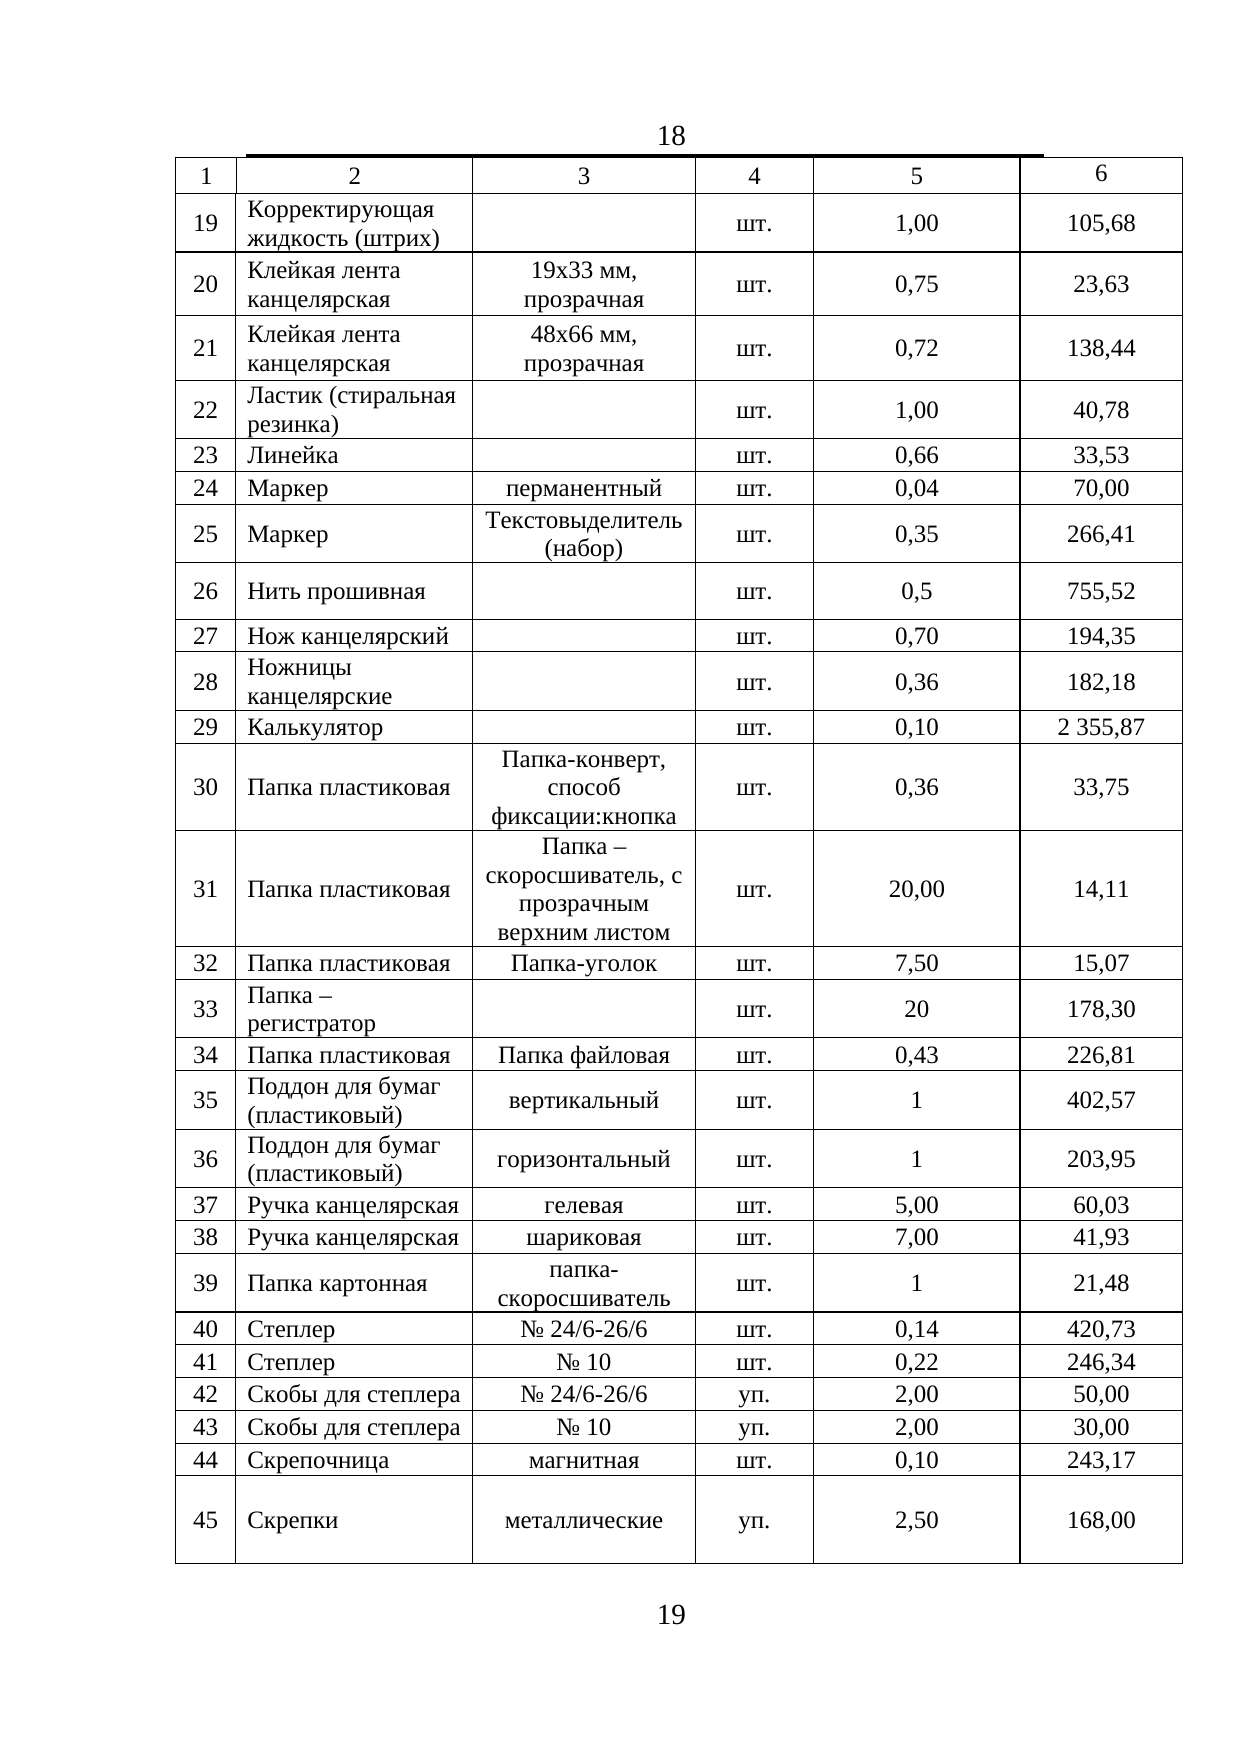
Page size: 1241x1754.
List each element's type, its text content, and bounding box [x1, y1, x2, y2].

table_cell 34 [176, 1038, 235, 1070]
table_cell 22 [176, 381, 235, 438]
table_header 3 [473, 158, 695, 193]
table_cell 0,70 [814, 620, 1019, 651]
table_cell Папка пластиковая [236, 947, 472, 979]
table_cell 203,95 [1021, 1130, 1182, 1187]
table_cell [473, 194, 695, 251]
table_cell 41 [176, 1345, 235, 1377]
table_cell 0,36 [814, 652, 1019, 710]
table_cell Корректирующая жидкость (штрих) [236, 194, 472, 251]
table_cell 0,35 [814, 505, 1019, 562]
table_cell 0,10 [814, 711, 1019, 743]
table_cell 19 [176, 194, 235, 251]
table_cell Ручка канцелярская [236, 1188, 472, 1220]
table_cell 0,66 [814, 439, 1019, 471]
table_cell шт. [696, 1313, 813, 1344]
table_cell 0,22 [814, 1345, 1019, 1377]
table_cell шт. [696, 1188, 813, 1220]
table_cell Папка-конверт, способ фиксации:кнопка [473, 744, 695, 830]
table_cell 42 [176, 1378, 235, 1410]
table_cell Калькулятор [236, 711, 472, 743]
table_cell 420,73 [1021, 1313, 1182, 1344]
table_cell перманентный [473, 472, 695, 504]
table_cell Маркер [236, 472, 472, 504]
table_cell Папка – скоросшиватель, с прозрачным верхним листом [473, 831, 695, 946]
table_cell 755,52 [1021, 563, 1182, 618]
table_cell Папка файловая [473, 1038, 695, 1070]
table_cell 2 355,87 [1021, 711, 1182, 743]
table_cell 24 [176, 472, 235, 504]
table_cell 36 [176, 1130, 235, 1187]
table_cell Клейкая лента канцелярская [236, 316, 472, 379]
table_cell шт. [696, 652, 813, 710]
table_cell шт. [696, 831, 813, 946]
table_cell 26 [176, 563, 235, 618]
table_cell 30,00 [1021, 1411, 1182, 1443]
text 19 [246, 1597, 1044, 1631]
table_cell 2,00 [814, 1411, 1019, 1443]
table_cell 31 [176, 831, 235, 946]
table_cell шариковая [473, 1221, 695, 1253]
table_cell 1 [814, 1254, 1019, 1311]
table_header 2 [237, 158, 472, 193]
table_cell Скобы для степлера [236, 1378, 472, 1410]
table_cell Степлер [236, 1313, 472, 1344]
table_cell шт. [696, 744, 813, 830]
table_cell Степлер [236, 1345, 472, 1377]
table_cell № 24/6-26/6 [473, 1378, 695, 1410]
table_cell [473, 439, 695, 471]
table_cell 246,34 [1021, 1345, 1182, 1377]
table_cell 226,81 [1021, 1038, 1182, 1070]
table_header 4 [696, 158, 813, 193]
table_cell 33,75 [1021, 744, 1182, 830]
table_cell шт. [696, 472, 813, 504]
table_cell Ластик (стиральная резинка) [236, 381, 472, 438]
table_cell уп. [696, 1411, 813, 1443]
table_cell 0,5 [814, 563, 1019, 618]
table_cell 7,50 [814, 947, 1019, 979]
table_cell шт. [696, 253, 813, 315]
table_cell металлические [473, 1476, 695, 1563]
table_cell [473, 563, 695, 618]
table_cell 40 [176, 1313, 235, 1344]
table_cell 35 [176, 1071, 235, 1129]
table_cell 168,00 [1021, 1476, 1182, 1563]
table_cell Папка пластиковая [236, 831, 472, 946]
table_cell 43 [176, 1411, 235, 1443]
table_cell шт. [696, 381, 813, 438]
table_cell шт. [696, 620, 813, 651]
table_cell 48х66 мм, прозрачная [473, 316, 695, 379]
table_cell 20 [176, 253, 235, 315]
table_cell Папка-уголок [473, 947, 695, 979]
table_cell уп. [696, 1378, 813, 1410]
table_cell 2,50 [814, 1476, 1019, 1563]
table_cell шт. [696, 1130, 813, 1187]
table_cell 41,93 [1021, 1221, 1182, 1253]
table_cell 23 [176, 439, 235, 471]
table_cell шт. [696, 439, 813, 471]
table_cell уп. [696, 1476, 813, 1563]
table_cell 178,30 [1021, 980, 1182, 1037]
table_cell гелевая [473, 1188, 695, 1220]
table_cell 0,43 [814, 1038, 1019, 1070]
table_cell Скрепки [236, 1476, 472, 1563]
table_cell Папка – регистратор [236, 980, 472, 1037]
table_cell [473, 711, 695, 743]
table_cell 20,00 [814, 831, 1019, 946]
table_cell 7,00 [814, 1221, 1019, 1253]
table_cell 266,41 [1021, 505, 1182, 562]
table_cell Папка пластиковая [236, 744, 472, 830]
table_cell 5,00 [814, 1188, 1019, 1220]
table_cell 50,00 [1021, 1378, 1182, 1410]
table_cell шт. [696, 1444, 813, 1475]
table_cell 1 [814, 1071, 1019, 1129]
table_cell 23,63 [1021, 253, 1182, 315]
table_cell 0,75 [814, 253, 1019, 315]
table_header 1 [176, 158, 236, 193]
table_cell 21,48 [1021, 1254, 1182, 1311]
table_cell 39 [176, 1254, 235, 1311]
table_cell шт. [696, 1221, 813, 1253]
table_cell 33,53 [1021, 439, 1182, 471]
table_cell 2,00 [814, 1378, 1019, 1410]
table_cell 0,14 [814, 1313, 1019, 1344]
table_cell [473, 980, 695, 1037]
table_cell 0,10 [814, 1444, 1019, 1475]
table_cell шт. [696, 505, 813, 562]
table_cell 1 [814, 1130, 1019, 1187]
table_cell вертикальный [473, 1071, 695, 1129]
table_cell Нить прошивная [236, 563, 472, 618]
table_cell 182,18 [1021, 652, 1182, 710]
table_cell [473, 381, 695, 438]
table_cell 37 [176, 1188, 235, 1220]
table_cell Ручка канцелярская [236, 1221, 472, 1253]
table_cell 1,00 [814, 381, 1019, 438]
table_cell шт. [696, 563, 813, 618]
table_cell Линейка [236, 439, 472, 471]
table_cell № 24/6-26/6 [473, 1313, 695, 1344]
table_cell шт. [696, 980, 813, 1037]
table_cell 33 [176, 980, 235, 1037]
table_cell 40,78 [1021, 381, 1182, 438]
table_cell № 10 [473, 1411, 695, 1443]
table_cell горизонтальный [473, 1130, 695, 1187]
table_header 5 [814, 158, 1019, 193]
table_cell 19х33 мм, прозрачная [473, 253, 695, 315]
table_cell 0,36 [814, 744, 1019, 830]
table_cell 138,44 [1021, 316, 1182, 379]
table_cell шт. [696, 316, 813, 379]
table_cell папка-скоросшиватель [473, 1254, 695, 1311]
table_cell 14,11 [1021, 831, 1182, 946]
table_cell 1,00 [814, 194, 1019, 251]
table_cell 45 [176, 1476, 235, 1563]
table_cell 27 [176, 620, 235, 651]
table_cell 44 [176, 1444, 235, 1475]
table_cell шт. [696, 1254, 813, 1311]
table_cell 0,04 [814, 472, 1019, 504]
table_cell шт. [696, 947, 813, 979]
table_cell шт. [696, 1038, 813, 1070]
table_cell [473, 652, 695, 710]
table_cell 20 [814, 980, 1019, 1037]
table_cell 70,00 [1021, 472, 1182, 504]
table_cell 32 [176, 947, 235, 979]
table_cell 25 [176, 505, 235, 562]
table_cell Нож канцелярский [236, 620, 472, 651]
table_cell 28 [176, 652, 235, 710]
table_cell 402,57 [1021, 1071, 1182, 1129]
table_cell Поддон для бумаг (пластиковый) [236, 1071, 472, 1129]
table_cell шт. [696, 1345, 813, 1377]
table_cell 21 [176, 316, 235, 379]
table_cell Текстовыделитель (набор) [473, 505, 695, 562]
table_cell 30 [176, 744, 235, 830]
table_cell 243,17 [1021, 1444, 1182, 1475]
table_cell шт. [696, 194, 813, 251]
table_cell 194,35 [1021, 620, 1182, 651]
table_cell 15,07 [1021, 947, 1182, 979]
table_cell [473, 620, 695, 651]
table_cell шт. [696, 1071, 813, 1129]
table_cell Папка картонная [236, 1254, 472, 1311]
table_cell магнитная [473, 1444, 695, 1475]
table_cell шт. [696, 711, 813, 743]
table_cell 0,72 [814, 316, 1019, 379]
table_cell 29 [176, 711, 235, 743]
table_header 6 [1021, 158, 1182, 193]
text 18 [246, 118, 1044, 154]
table_cell Папка пластиковая [236, 1038, 472, 1070]
table_cell Клейкая лента канцелярская [236, 253, 472, 315]
table_cell 60,03 [1021, 1188, 1182, 1220]
table_cell Скрепочница [236, 1444, 472, 1475]
table_cell Маркер [236, 505, 472, 562]
table_cell Ножницы канцелярские [236, 652, 472, 710]
table_cell Поддон для бумаг (пластиковый) [236, 1130, 472, 1187]
table_cell 105,68 [1021, 194, 1182, 251]
table_cell 38 [176, 1221, 235, 1253]
table_cell № 10 [473, 1345, 695, 1377]
table_cell Скобы для степлера [236, 1411, 472, 1443]
